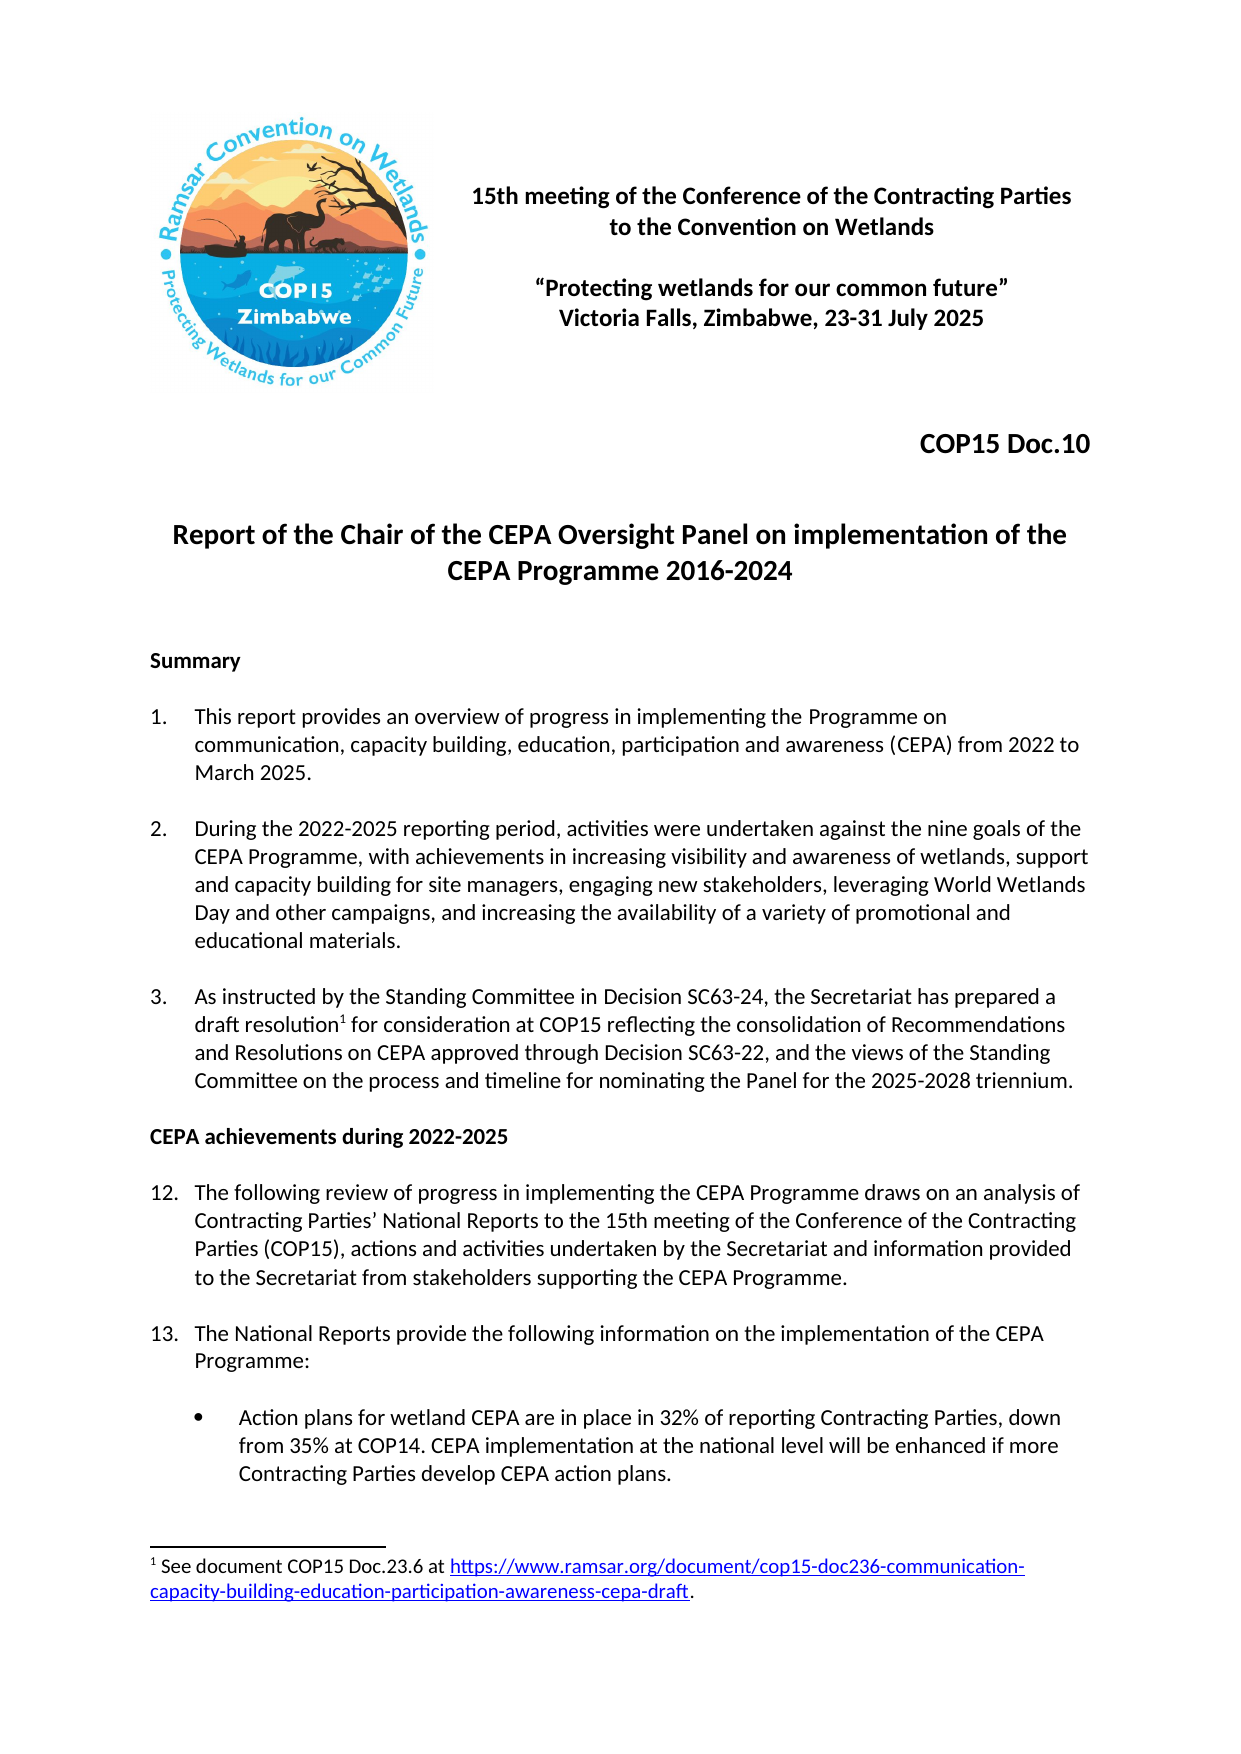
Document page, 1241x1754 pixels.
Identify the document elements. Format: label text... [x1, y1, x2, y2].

text Report of the Chair of the CEPA Oversight Panel on implementation of the CEPA Programme 2016-2024 [150, 516, 1090, 588]
text “Protecting wetlands for our common future” [435, 272, 1090, 303]
text 2. During the 2022-2025 reporting period, activities were undertaken against the nine goals of the CEPA Programme, with achievements in increasing visibility and awareness of wetlands, support and capacity building for site managers, engaging new stakeholders, leveraging World Wetlands Day and other campaigns, and increasing the availability of a variety of promotional and educational materials. [150, 814, 1090, 954]
text Summary [150, 646, 1090, 674]
text 1. This report provides an overview of progress in implementing the Programme on communication, capacity building, education, participation and awareness (CEPA) from 2022 to March 2025. [150, 702, 1090, 786]
text 3. As instructed by the Standing Committee in Decision SC63-24, the Secretariat has prepared a draft resolution for consideration at COP15 reflecting the consolidation of Recommendations and Resolutions on CEPA approved through Decision SC63-22, and the views of the Standing Committee on the process and timeline for nominating the Panel for the 2025-2028 triennium. [150, 982, 1090, 1094]
picture [150, 112, 435, 393]
text to the Convention on Wetlands [435, 211, 1090, 242]
list Action plans for wetland CEPA are in place in 32% of reporting Contracting Parties, down from 35% at COP14. CEPA implementation at the national level will be enhanced if more Contracting Parties develop CEPA action plans. [194, 1403, 1090, 1487]
text 13. The National Reports provide the following information on the implementation of the CEPA Programme: [150, 1319, 1090, 1375]
text COP15 Doc.10 [150, 425, 1090, 460]
text Victoria Falls, Zimbabwe, 23-31 July 2025 [435, 303, 1090, 333]
text 15th meeting of the Conference of the Contracting Parties [435, 181, 1090, 211]
text 12. The following review of progress in implementing the CEPA Programme draws on an analysis of Contracting Parties’ National Reports to the 15th meeting of the Conference of the Contracting Parties (COP15), actions and activities undertaken by the Secretariat and information provided to the Secretariat from stakeholders supporting the CEPA Programme. [150, 1178, 1090, 1291]
text CEPA achievements during 2022-2025 [150, 1122, 1090, 1151]
